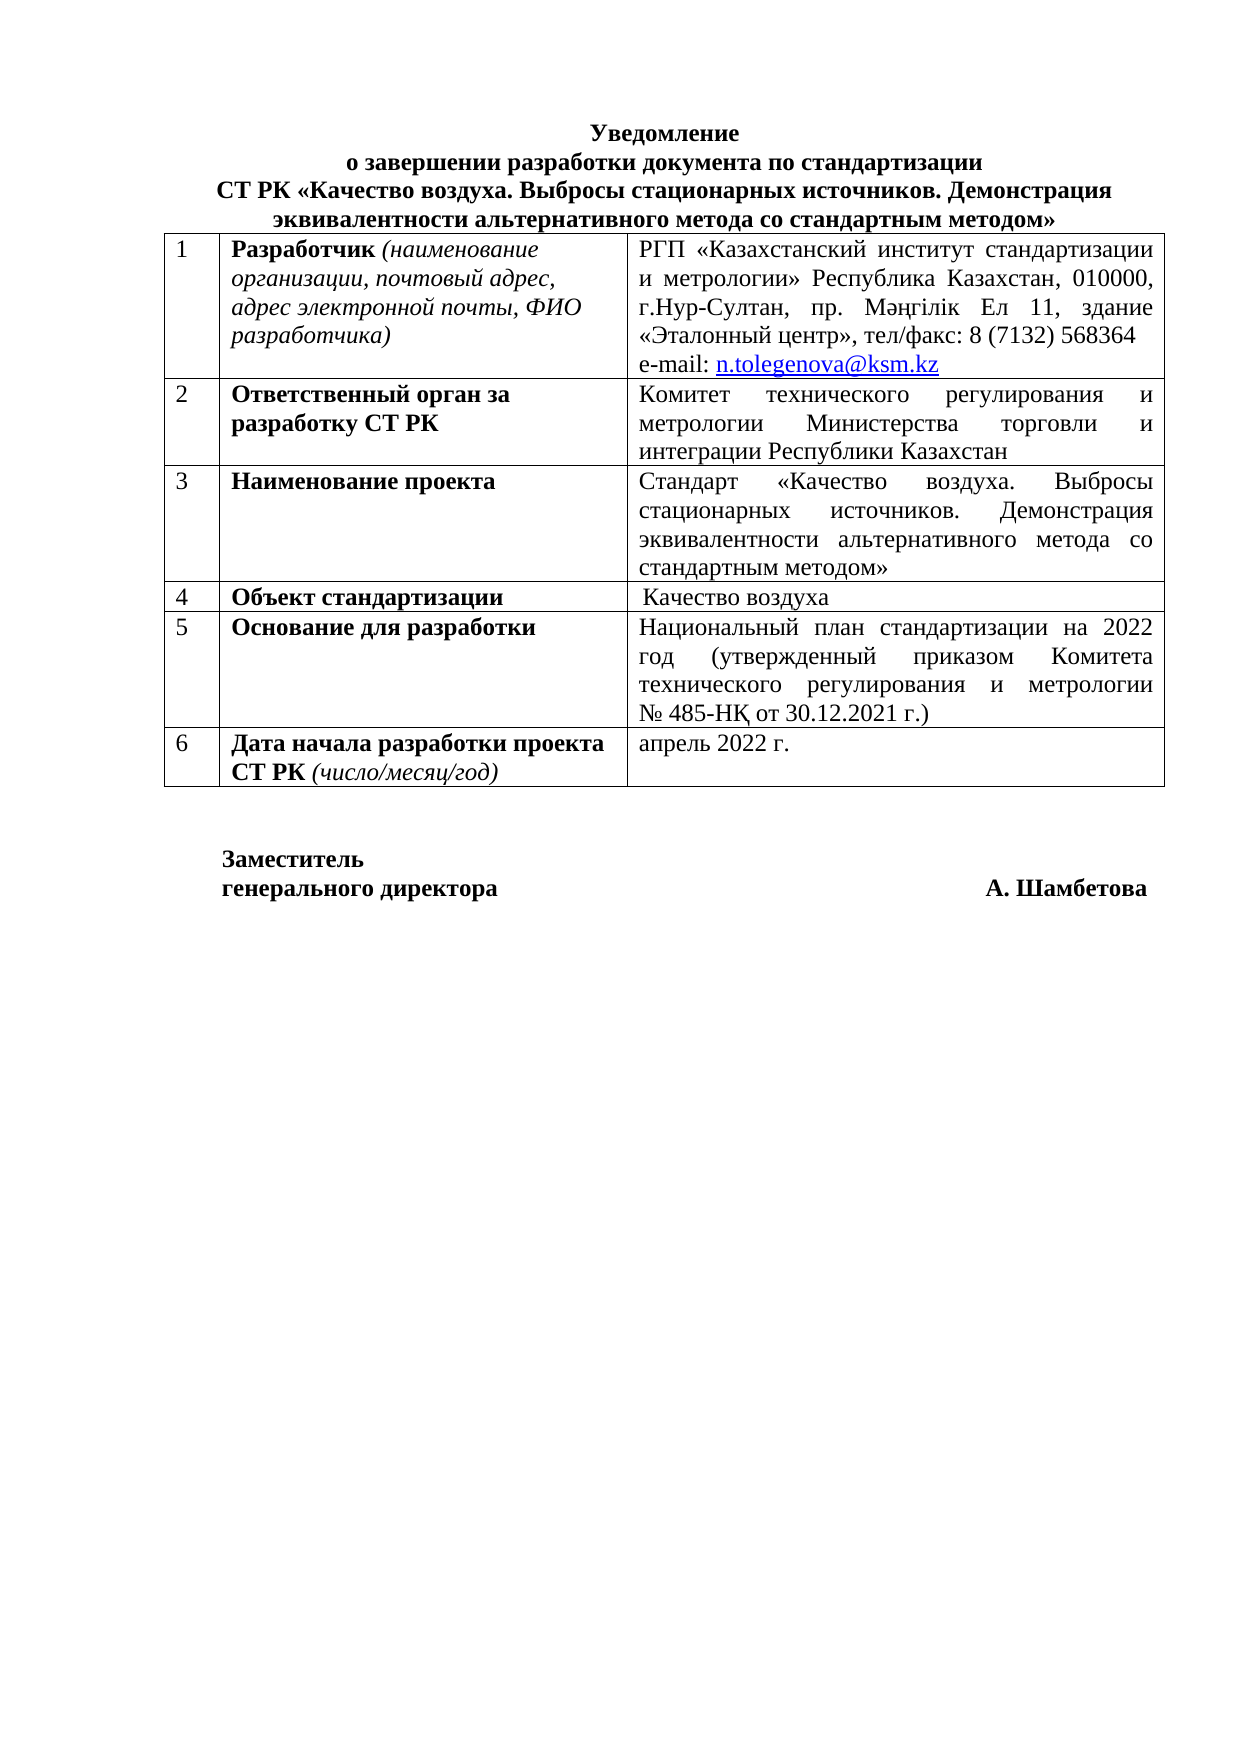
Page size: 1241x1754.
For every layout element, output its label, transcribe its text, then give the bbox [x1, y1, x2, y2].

table_cell апрель 2022 г. [628, 728, 1164, 786]
table_cell Стандарт «Качество воздуха. Выбросы стационарных источников. Демонстрация эквивалентности альтернативного метода со стандартным методом» [628, 466, 1164, 581]
table_cell Ответственный орган за разработку СТ РК [220, 379, 627, 465]
table_cell 6 [165, 728, 219, 786]
text Уведомление [177, 118, 1152, 147]
table_cell Дата начала разработки проекта СТ РК (число/месяц/год) [220, 728, 627, 786]
table_cell Объект стандартизации [220, 582, 627, 611]
table_cell Наименование проекта [220, 466, 627, 581]
text о завершении разработки документа по стандартизации [177, 147, 1152, 176]
text генерального директора А. Шамбетова [177, 873, 1152, 902]
table_cell Комитет технического регулирования и метрологии Министерства торговли и интеграции Республики Казахстан [628, 379, 1164, 465]
table_cell 5 [165, 612, 219, 727]
table_cell Качество воздуха [628, 582, 1164, 611]
table_cell Национальный план стандартизации на 2022 год (утвержденный приказом Комитета технического регулирования и метрологии № 485-НҚ от 30.12.2021 г.) [628, 612, 1164, 727]
table_cell Основание для разработки [220, 612, 627, 727]
text СТ РК «Качество воздуха. Выбросы стационарных источников. Демонстрация эквивалентности альтернативного метода со стандартным методом» [177, 176, 1152, 233]
table_header РГП «Казахстанский институт стандартизации и метрологии» Республика Казахстан, 010000, г.Нур-Султан, пр. Мәңгілік Ел 11, здание «Эталонный центр», тел/факс: 8 (7132) 568364 e-mail: n.tolegenova@ksm.kz [628, 234, 1164, 378]
text Заместитель [177, 844, 1152, 873]
table_cell 4 [165, 582, 219, 611]
table_cell 3 [165, 466, 219, 581]
table_cell 2 [165, 379, 219, 465]
table_header Разработчик (наименование организации, почтовый адрес, адрес электронной почты, ФИО разработчика) [220, 234, 627, 378]
table_header 1 [165, 234, 219, 378]
